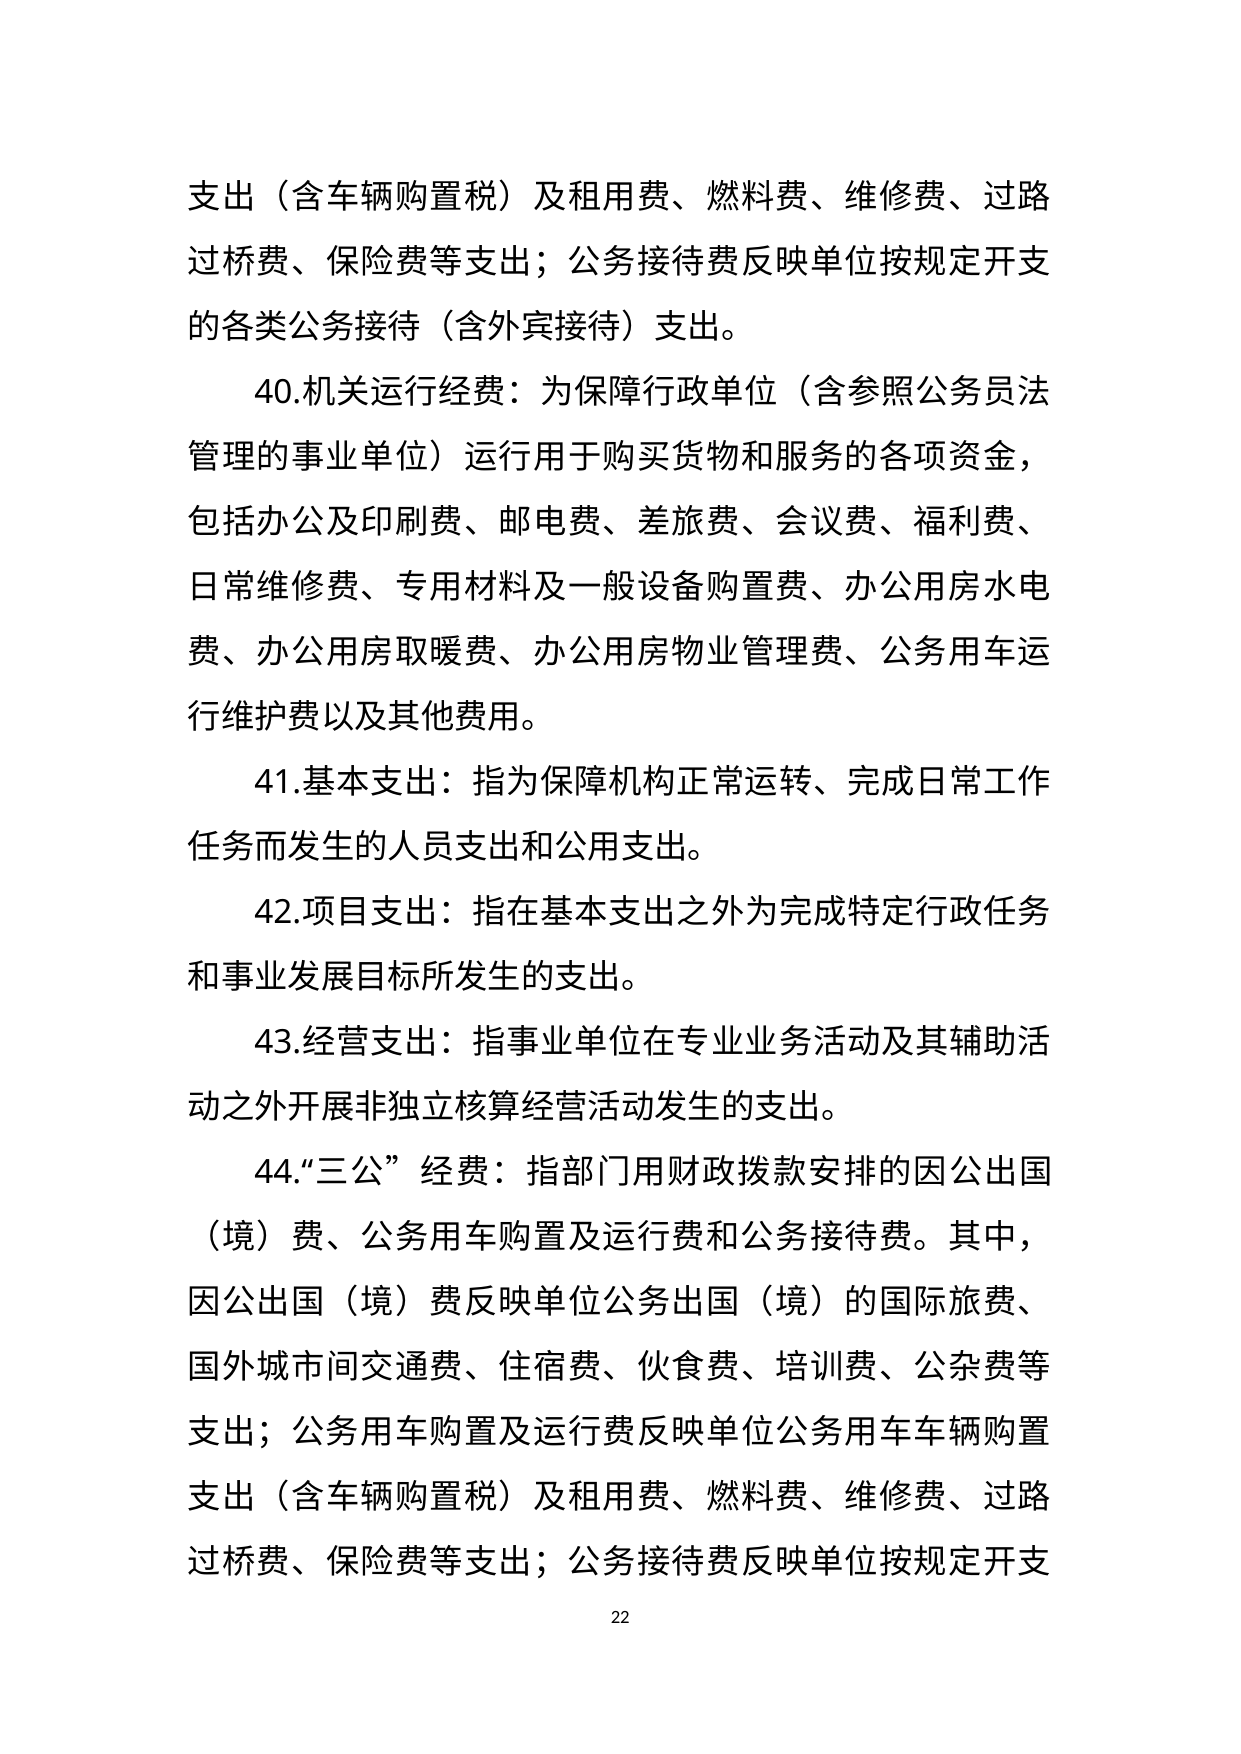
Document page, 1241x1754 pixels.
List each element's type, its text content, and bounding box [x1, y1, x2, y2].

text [187, 162, 1053, 357]
text 41.基本支出：指为保障机构正常运转、完成日常工作任务而发生的人员支出和公用支出。 [187, 747, 1053, 877]
text 40.机关运行经费：为保障行政单位（含参照公务员法管理的事业单位）运行用于购买货物和服务的各项资金，包括办公及印刷费、邮电费、差旅费、会议费、福利费、日常维修费、专用材料及一般设备购置费、办公用房水电费、办公用房取暖费、办公用房物业管理费、公务用车运行维护费以及其他费用。 [187, 357, 1053, 747]
text 42.项目支出：指在基本支出之外为完成特定行政任务和事业发展目标所发生的支出。 [187, 877, 1053, 1007]
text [187, 1137, 1053, 1592]
text 43.经营支出：指事业单位在专业业务活动及其辅助活动之外开展非独立核算经营活动发生的支出。 [187, 1007, 1053, 1137]
